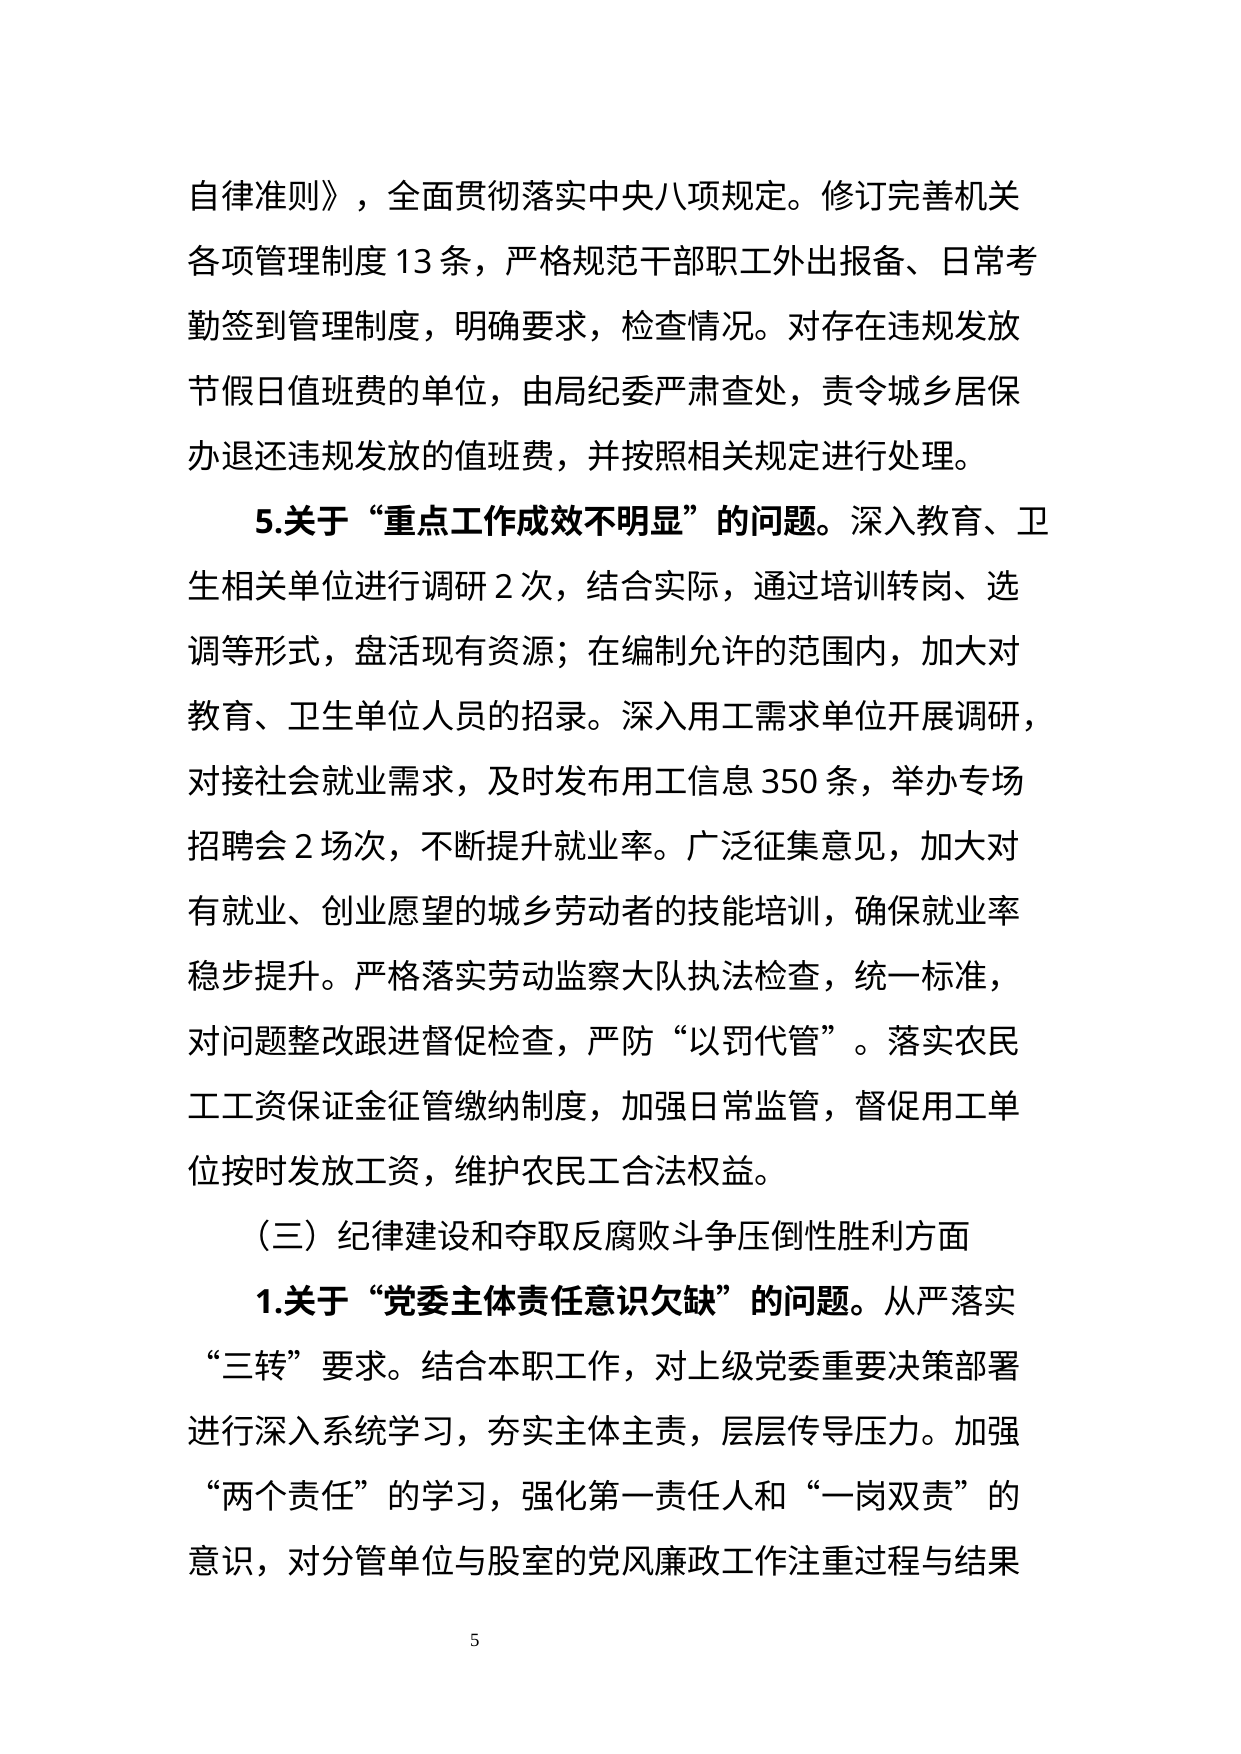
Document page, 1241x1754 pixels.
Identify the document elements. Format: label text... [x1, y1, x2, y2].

list 纪律建设和夺取反腐败斗争压倒性胜利方面 [237, 1202, 1053, 1267]
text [187, 1267, 1053, 1592]
text 5.关于“重点工作成效不明显”的问题。深入教育、卫生相关单位进行调研2次，结合实际，通过培训转岗、选调等形式，盘活现有资源；在编制允许的范围内，加大对教育、卫生单位人员的招录。深入用工需求单位开展调研，对接社会就业需求，及时发布用工信息350条，举办专场招聘会2场次，不断提升就业率。广泛征集意见，加大对有就业、创业愿望的城乡劳动者的技能培训，确保就业率稳步提升。严格落实劳动监察大队执法检查，统一标准，对问题整改跟进督促检查，严防“以罚代管”。落实农民工工资保证金征管缴纳制度，加强日常监管，督促用工单位按时发放工资，维护农民工合法权益。 [187, 487, 1053, 1202]
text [187, 162, 1053, 487]
